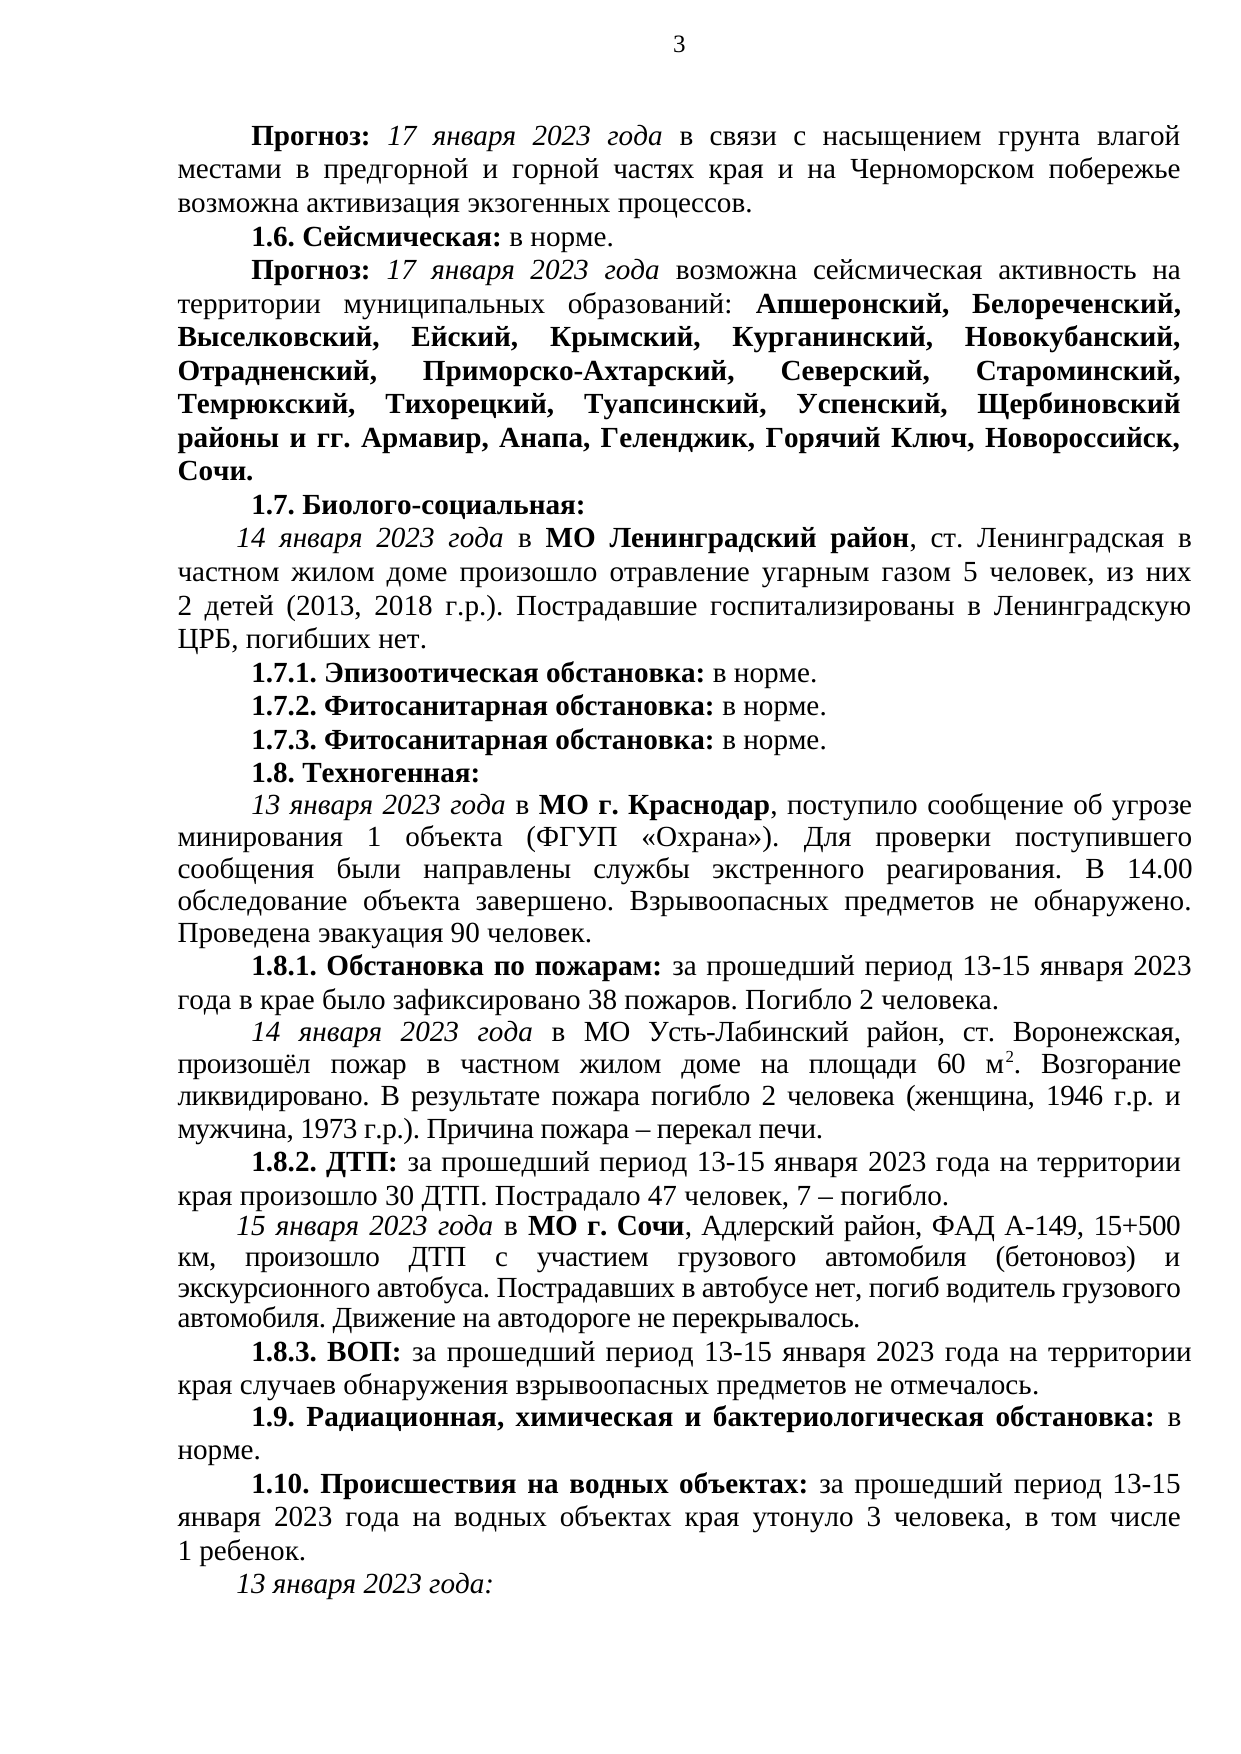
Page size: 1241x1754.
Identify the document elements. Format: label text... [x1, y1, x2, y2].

text Прогноз: 17 января 2023 года в связи с насыщением грунта влагой местами в предгорной и горной частях края и на Черноморском побережье возможна активизация экзогенных процессов. [177, 118, 1181, 219]
text 14 января 2023 года в МО Ленинградский район, ст. Ленинградская в частном жилом доме произошло отравление угарным газом 5 человек, из них 2 детей (2013, 2018 г.р.). Пострадавшие госпитализированы в Ленинградскую ЦРБ, погибших нет. [177, 521, 1192, 655]
text 14 января 2023 года в МО Усть-Лабинский район, ст. Воронежская, произошёл пожар в частном жилом доме на площади 60 м2. Возгорание ликвидировано. В результате пожара погибло 2 человека (женщина, 1946 г.р. и мужчина, 1973 г.р.). Причина пожара – перекал печи. [177, 1015, 1181, 1144]
text 15 января 2023 года в МО г. Сочи, Адлерский район, ФАД А-149, 15+500 км, произошло ДТП с участием грузового автомобиля (бетоновоз) и экскурсионного автобуса. Пострадавших в автобусе нет, погиб водитель грузового автомобиля. Движение на автодороге не перекрывалось. [177, 1211, 1181, 1334]
text 1.7.1. Эпизоотическая обстановка: в норме. [177, 655, 1181, 688]
text 13 января 2023 года: [177, 1567, 1192, 1600]
text 13 января 2023 года в МО г. Краснодар, поступило сообщение об угрозе минирования 1 объекта (ФГУП «Охрана»). Для проверки поступившего сообщения были направлены службы экстренного реагирования. В 14.00 обследование объекта завершено. Взрывоопасных предметов не обнаружено. Проведена эвакуация 90 человек. [177, 789, 1192, 948]
text 1.7.3. Фитосанитарная обстановка: в норме. [177, 722, 1181, 755]
text 1.7. Биолого-социальная: [177, 487, 1181, 521]
text 1.8. Техногенная: [177, 755, 1181, 789]
text 1.8.2. ДТП: за прошедший период 13-15 января 2023 года на территории края произошло 30 ДТП. Пострадало 47 человек, 7 – погибло. [177, 1144, 1181, 1211]
text 1.7.2. Фитосанитарная обстановка: в норме. [177, 688, 1181, 722]
text 1.8.1. Обстановка по пожарам: за прошедший период 13-15 января 2023 года в крае было зафиксировано 38 пожаров. Погибло 2 человека. [177, 948, 1192, 1015]
text 1.8.3. ВОП: за прошедший период 13-15 января 2023 года на территории края случаев обнаружения взрывоопасных предметов не отмечалось. [177, 1334, 1192, 1401]
text 1.6. Сейсмическая: в норме. [177, 219, 1181, 252]
text 1.10. Происшествия на водных объектах: за прошедший период 13-15 января 2023 года на водных объектах края утонуло 3 человека, в том числе 1 ребенок. [177, 1466, 1181, 1567]
text 1.9. Радиационная, химическая и бактериологическая обстановка: в норме. [177, 1401, 1181, 1466]
text Прогноз: 17 января 2023 года возможна сейсмическая активность на территории муниципальных образований: Апшеронский, Белореченский, Выселковский, Ейский, Крымский, Курганинский, Новокубанский, Отрадненский, Приморско-Ахтарский, Северский, Староминский, Темрюкский, Тихорецкий, Туапсинский, Успенский, Щербиновский районы и гг. Армавир, Анапа, Геленджик, Горячий Ключ, Новороссийск, Сочи. [177, 252, 1181, 487]
